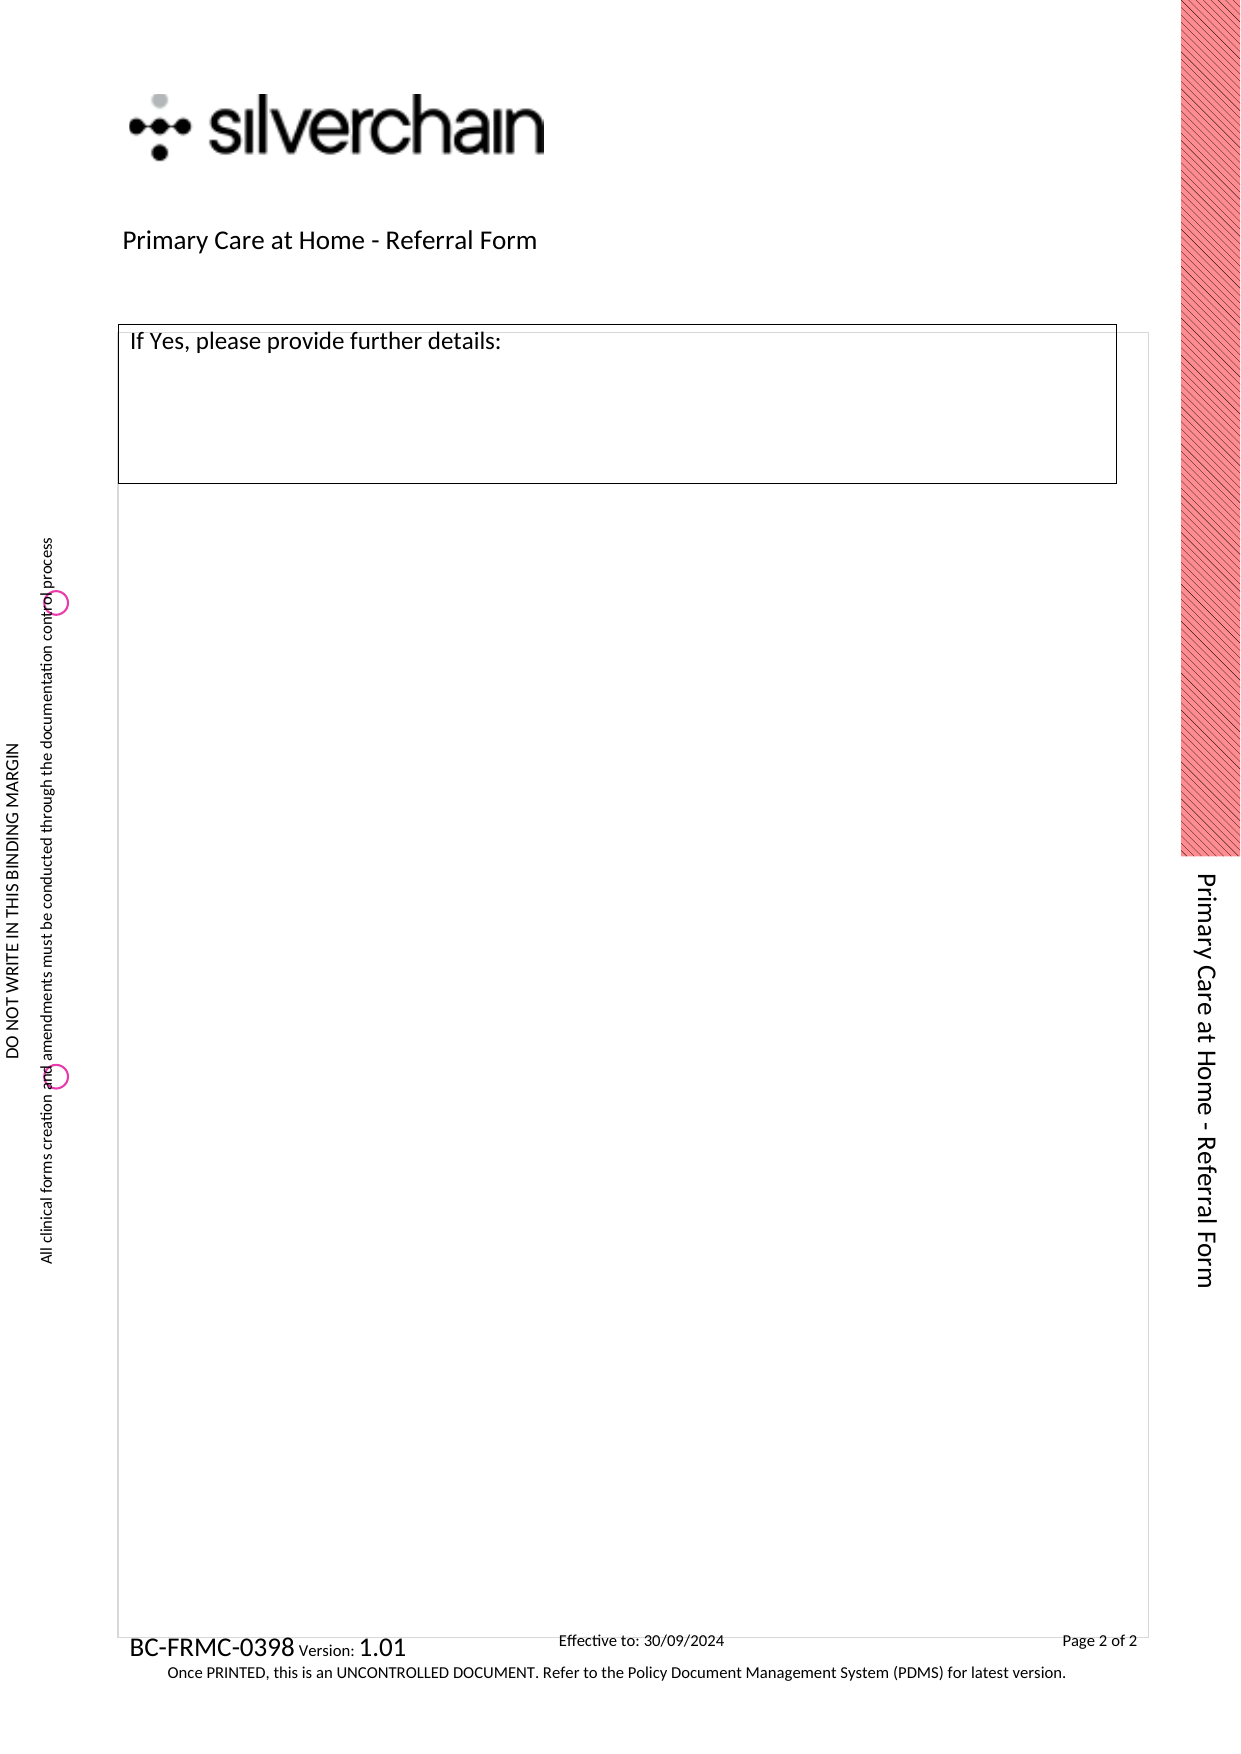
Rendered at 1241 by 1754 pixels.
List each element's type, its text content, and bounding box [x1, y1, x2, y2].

picture [129, 94, 544, 162]
table_cell If Yes, please provide further details: [119, 325, 1116, 483]
